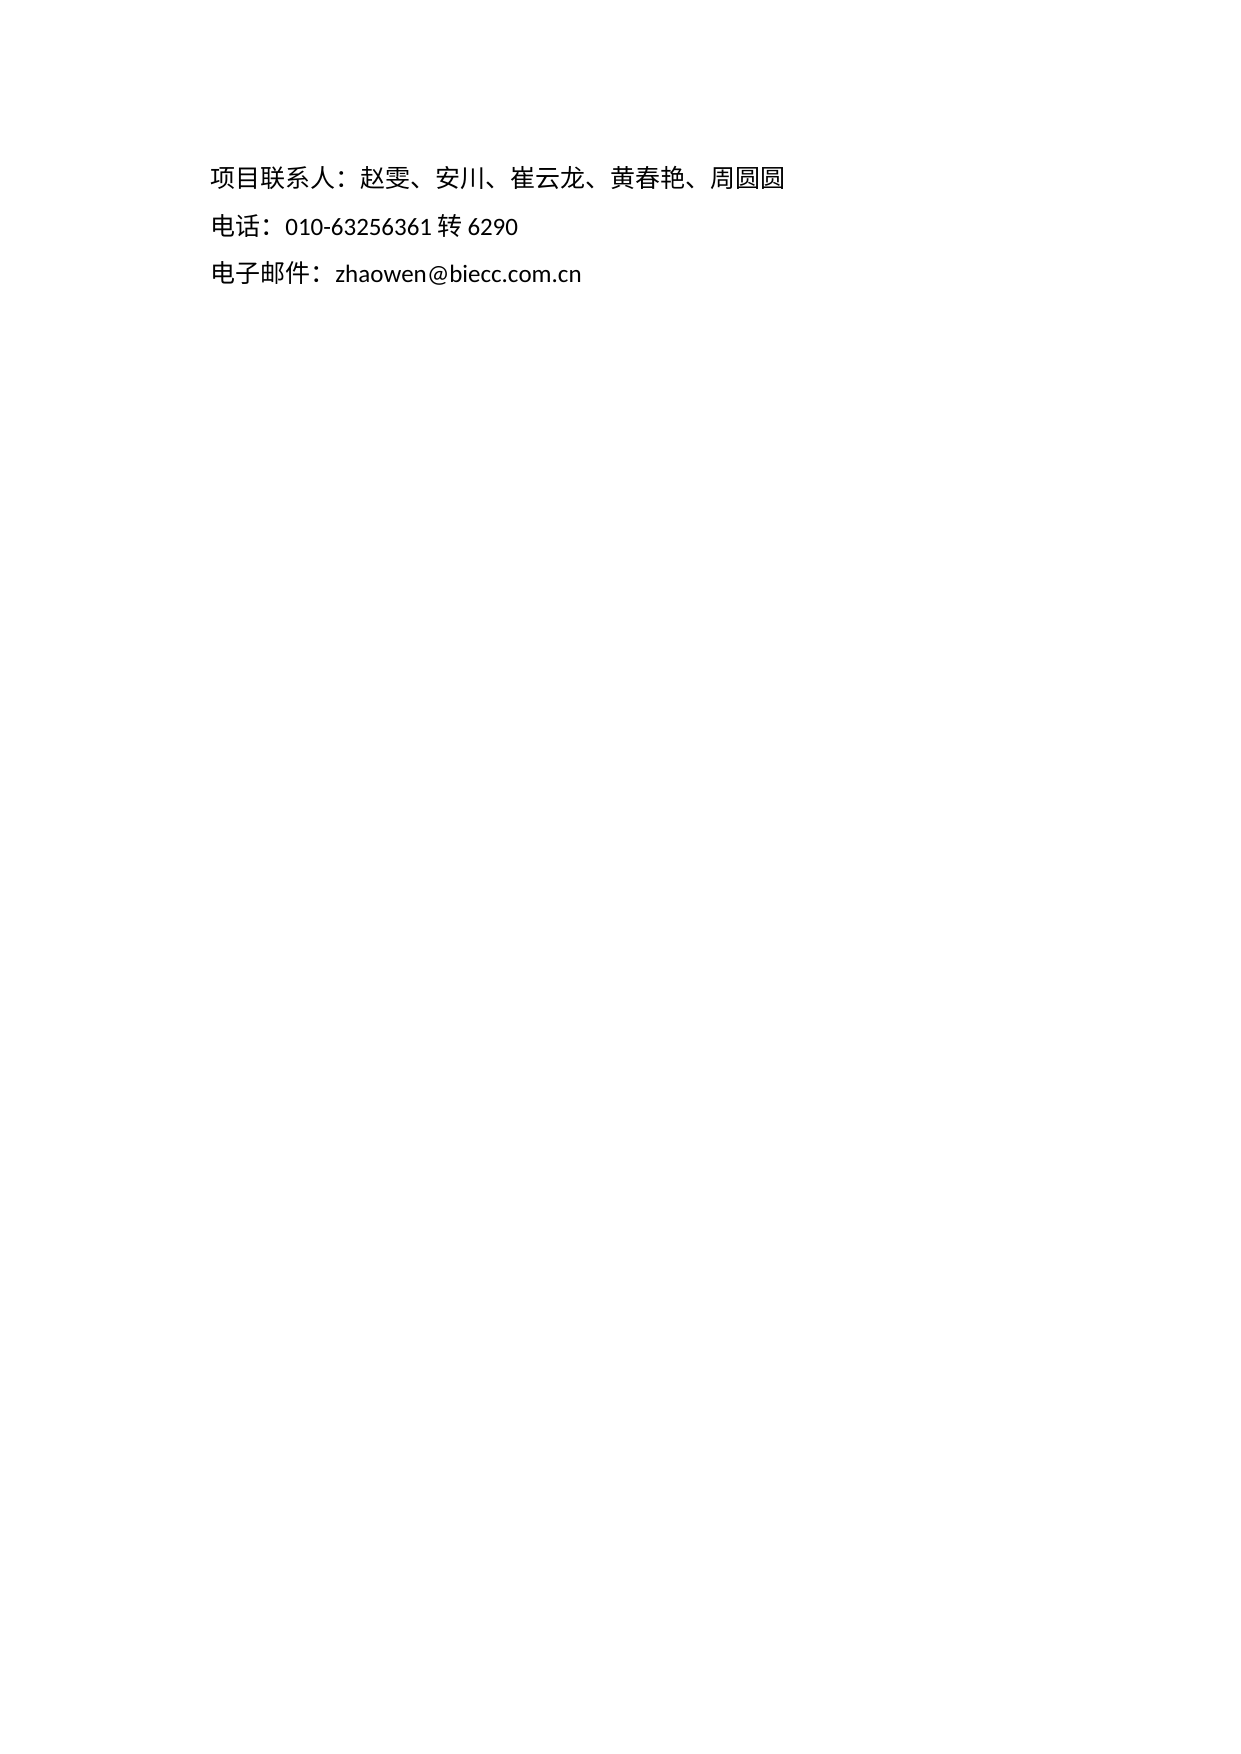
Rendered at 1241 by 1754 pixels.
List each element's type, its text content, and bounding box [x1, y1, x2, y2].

text 项目联系人：赵雯、安川、崔云龙、黄春艳、周圆圆 [187, 162, 1053, 194]
text 电话：010-63256361转6290 [187, 210, 1053, 242]
text 电子邮件：zhaowen@biecc.com.cn [187, 257, 1053, 290]
